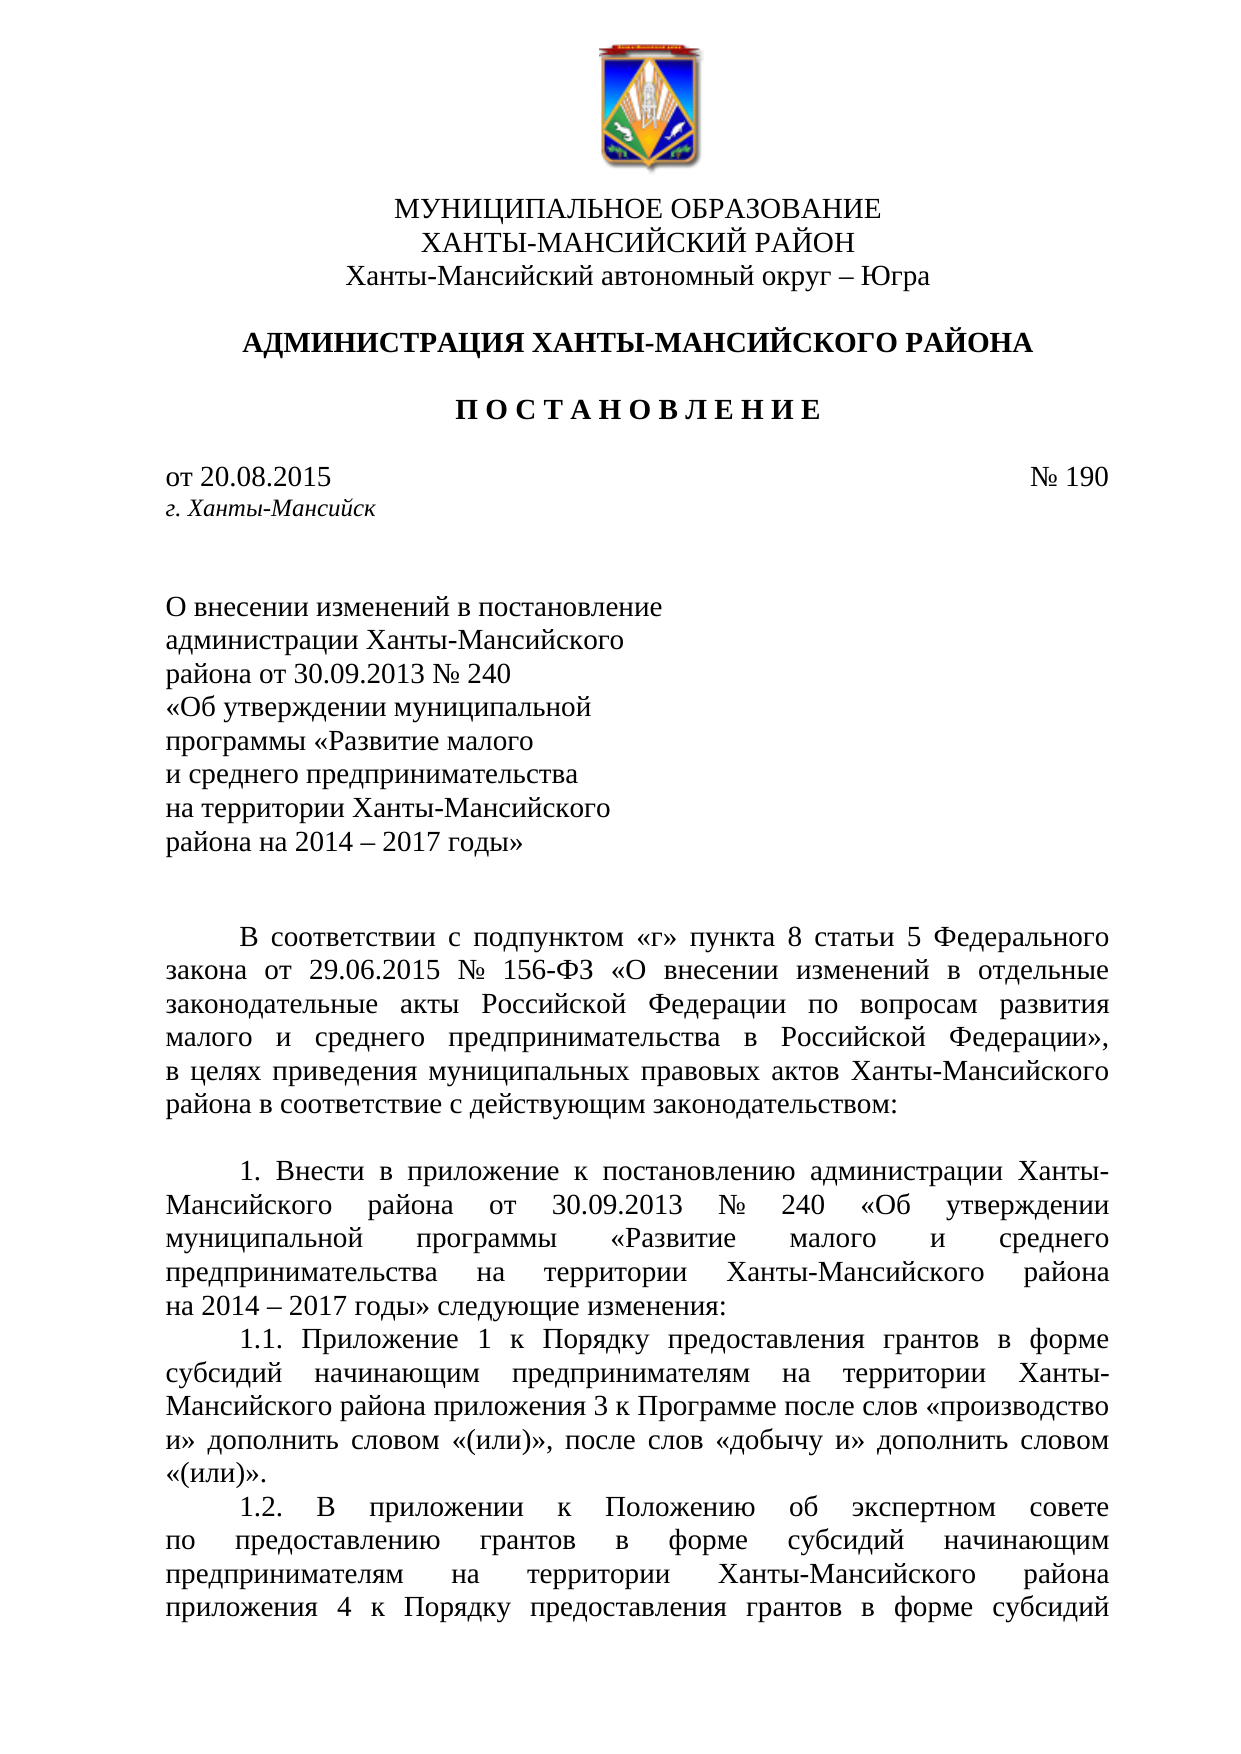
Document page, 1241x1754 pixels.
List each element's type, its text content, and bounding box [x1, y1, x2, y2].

text «Об утверждении муниципальной [165, 689, 1110, 723]
text г. Ханты-Мансийск [165, 493, 1110, 522]
text МУНИЦИПАЛЬНОЕ ОБРАЗОВАНИЕ [165, 191, 1110, 225]
text на территории Ханты-Мансийского [165, 790, 1110, 824]
text ХАНТЫ-МАНСИЙСКИЙ РАЙОН [165, 225, 1110, 258]
picture [597, 44, 703, 173]
text и среднего предпринимательства [165, 757, 1110, 790]
text района на 2014 – 2017 годы» [165, 824, 1110, 857]
text 1.1. Приложение 1 к Порядку предоставления грантов в форме субсидий начинающим предпринимателям на территории Ханты-Мансийского района приложения 3 к Программе после слов «производство и» дополнить словом «(или)», после слов «добычу и» дополнить словом «(или)». [165, 1321, 1110, 1489]
text П О С Т А Н О В Л Е Н И Е [165, 392, 1110, 426]
text от 20.08.2015 № 190 [165, 459, 1110, 493]
text О внесении изменений в постановление [165, 589, 1110, 622]
text администрации Ханты-Мансийского [165, 622, 1110, 656]
text программы «Развитие малого [165, 723, 1110, 757]
text 1. Внести в приложение к постановлению администрации Ханты-Мансийского района от 30.09.2013 № 240 «Об утверждении муниципальной программы «Развитие малого и среднего предпринимательства на территории Ханты-Мансийского района на 2014 – 2017 годы» следующие изменения: [165, 1153, 1110, 1321]
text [165, 1489, 1110, 1623]
text Ханты-Мансийский автономный округ – Югра [165, 258, 1110, 292]
text района от 30.09.2013 № 240 [165, 656, 1110, 689]
text В соответствии с подпунктом «г» пункта 8 статьи 5 Федерального закона от 29.06.2015 № 156-ФЗ «О внесении изменений в отдельные законодательные акты Российской Федерации по вопросам развития малого и среднего предпринимательства в Российской Федерации», в целях приведения муниципальных правовых актов Ханты-Мансийского района в соответствие с действующим законодательством: [165, 919, 1110, 1120]
text АДМИНИСТРАЦИЯ ХАНТЫ-МАНСИЙСКОГО РАЙОНА [165, 325, 1110, 359]
